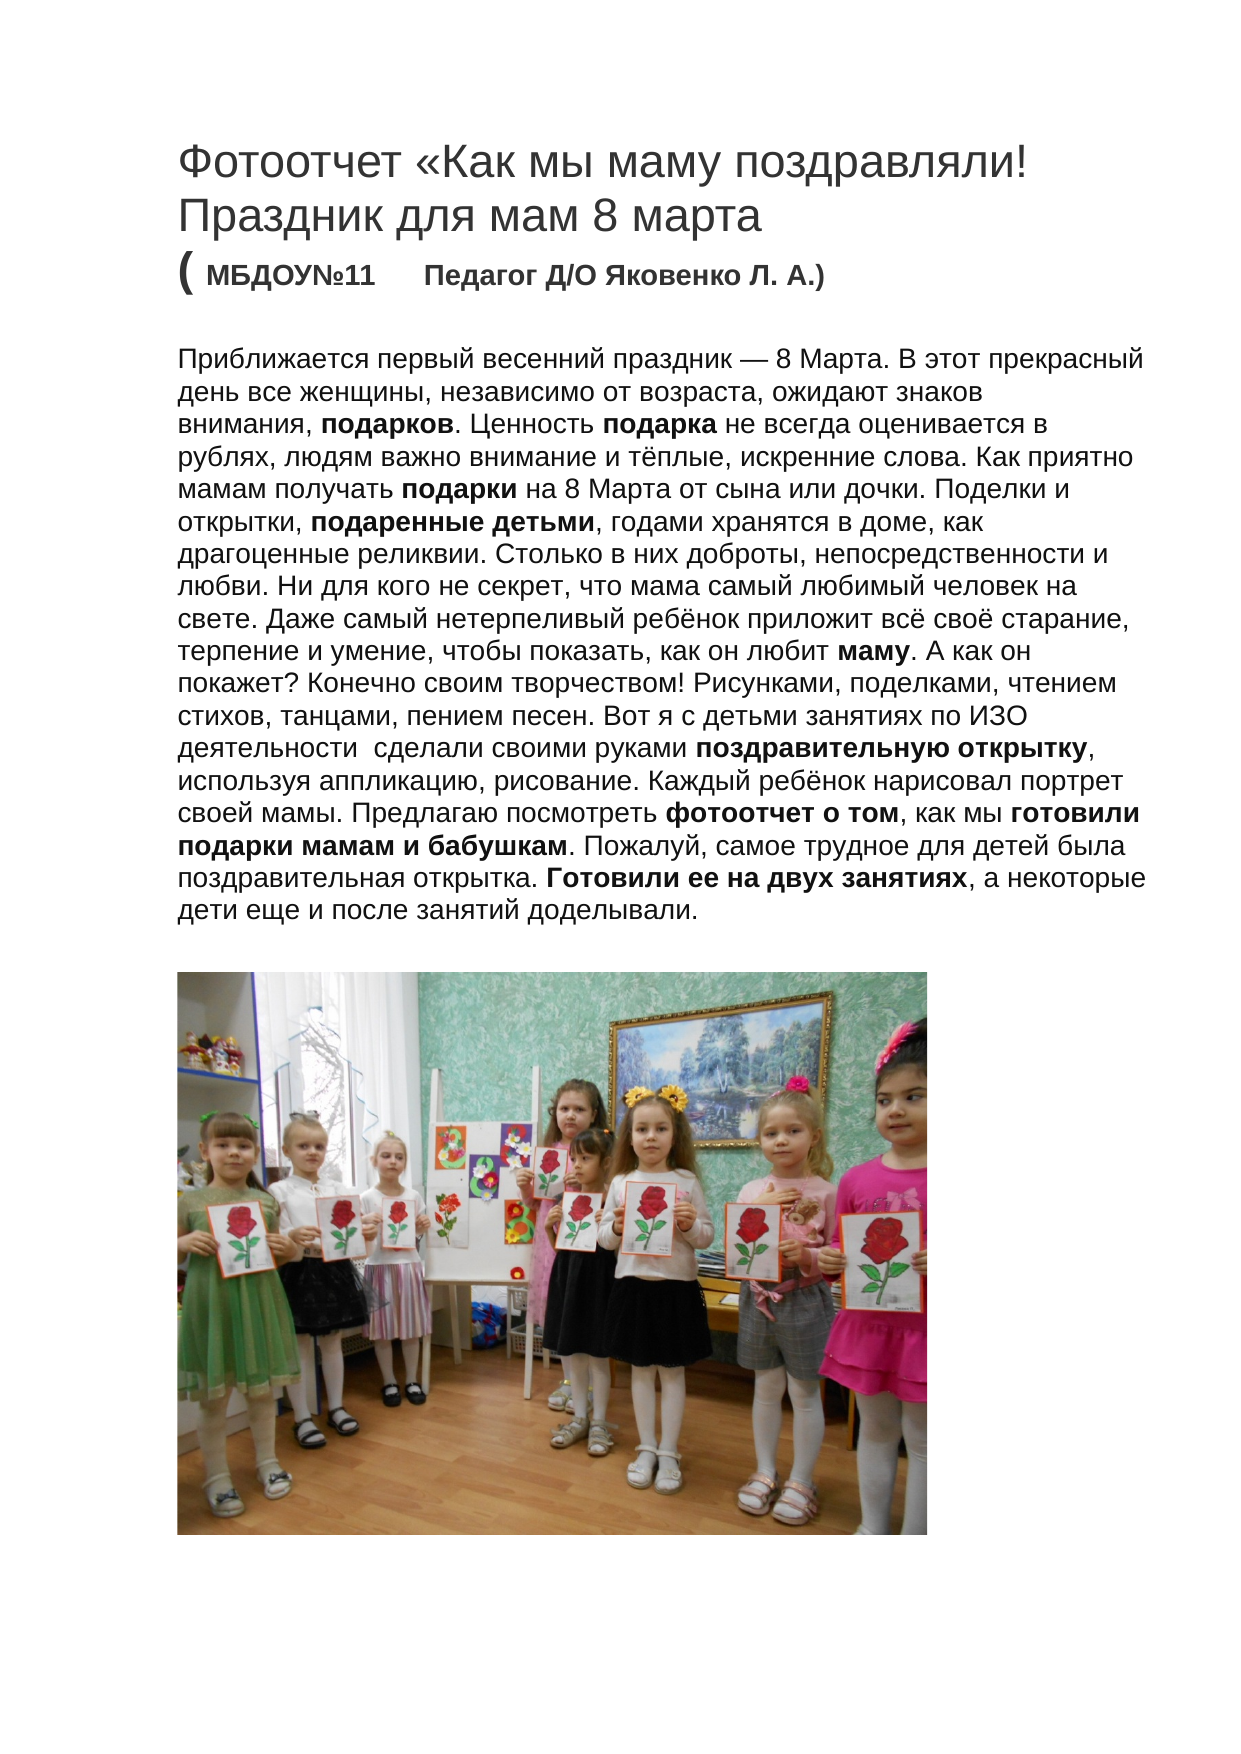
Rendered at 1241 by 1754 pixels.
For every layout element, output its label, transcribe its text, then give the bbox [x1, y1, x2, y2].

text Фотоотчет «Как мы маму поздравляли! Праздник для мам 8 марта ( МБДОУ№11 Педагог Д/О Яковенко Л. А.) [177, 134, 1152, 296]
picture [177, 972, 928, 1535]
text Приближается первый весенний праздник — 8 Марта. В этот прекрасный день все женщины, независимо от возраста, ожидают знаков внимания, подарков. Ценность подарка не всегда оценивается в рублях, людям важно внимание и тёплые, искренние слова. Как приятно мамам получать подарки на 8 Марта от сына или дочки. Поделки и открытки, подаренные детьми, годами хранятся в доме, как драгоценные реликвии. Столько в них доброты, непосредственности и любви. Ни для кого не секрет, что мама самый любимый человек на свете. Даже самый нетерпеливый ребёнок приложит всё своё старание, терпение и умение, чтобы показать, как он любит маму. А как он покажет? Конечно своим творчеством! Рисунками, поделками, чтением стихов, танцами, пением песен. Вот я с детьми занятиях по ИЗО деятельности сделали своими руками поздравительную открытку, используя аппликацию, рисование. Каждый ребёнок нарисовал портрет своей мамы. Предлагаю посмотреть фотоотчет о том, как мы готовили подарки мамам и бабушкам. Пожалуй, самое трудное для детей была поздравительная открытка. Готовили ее на двух занятиях, а некоторые дети еще и после занятий доделывали. [177, 342, 1152, 926]
